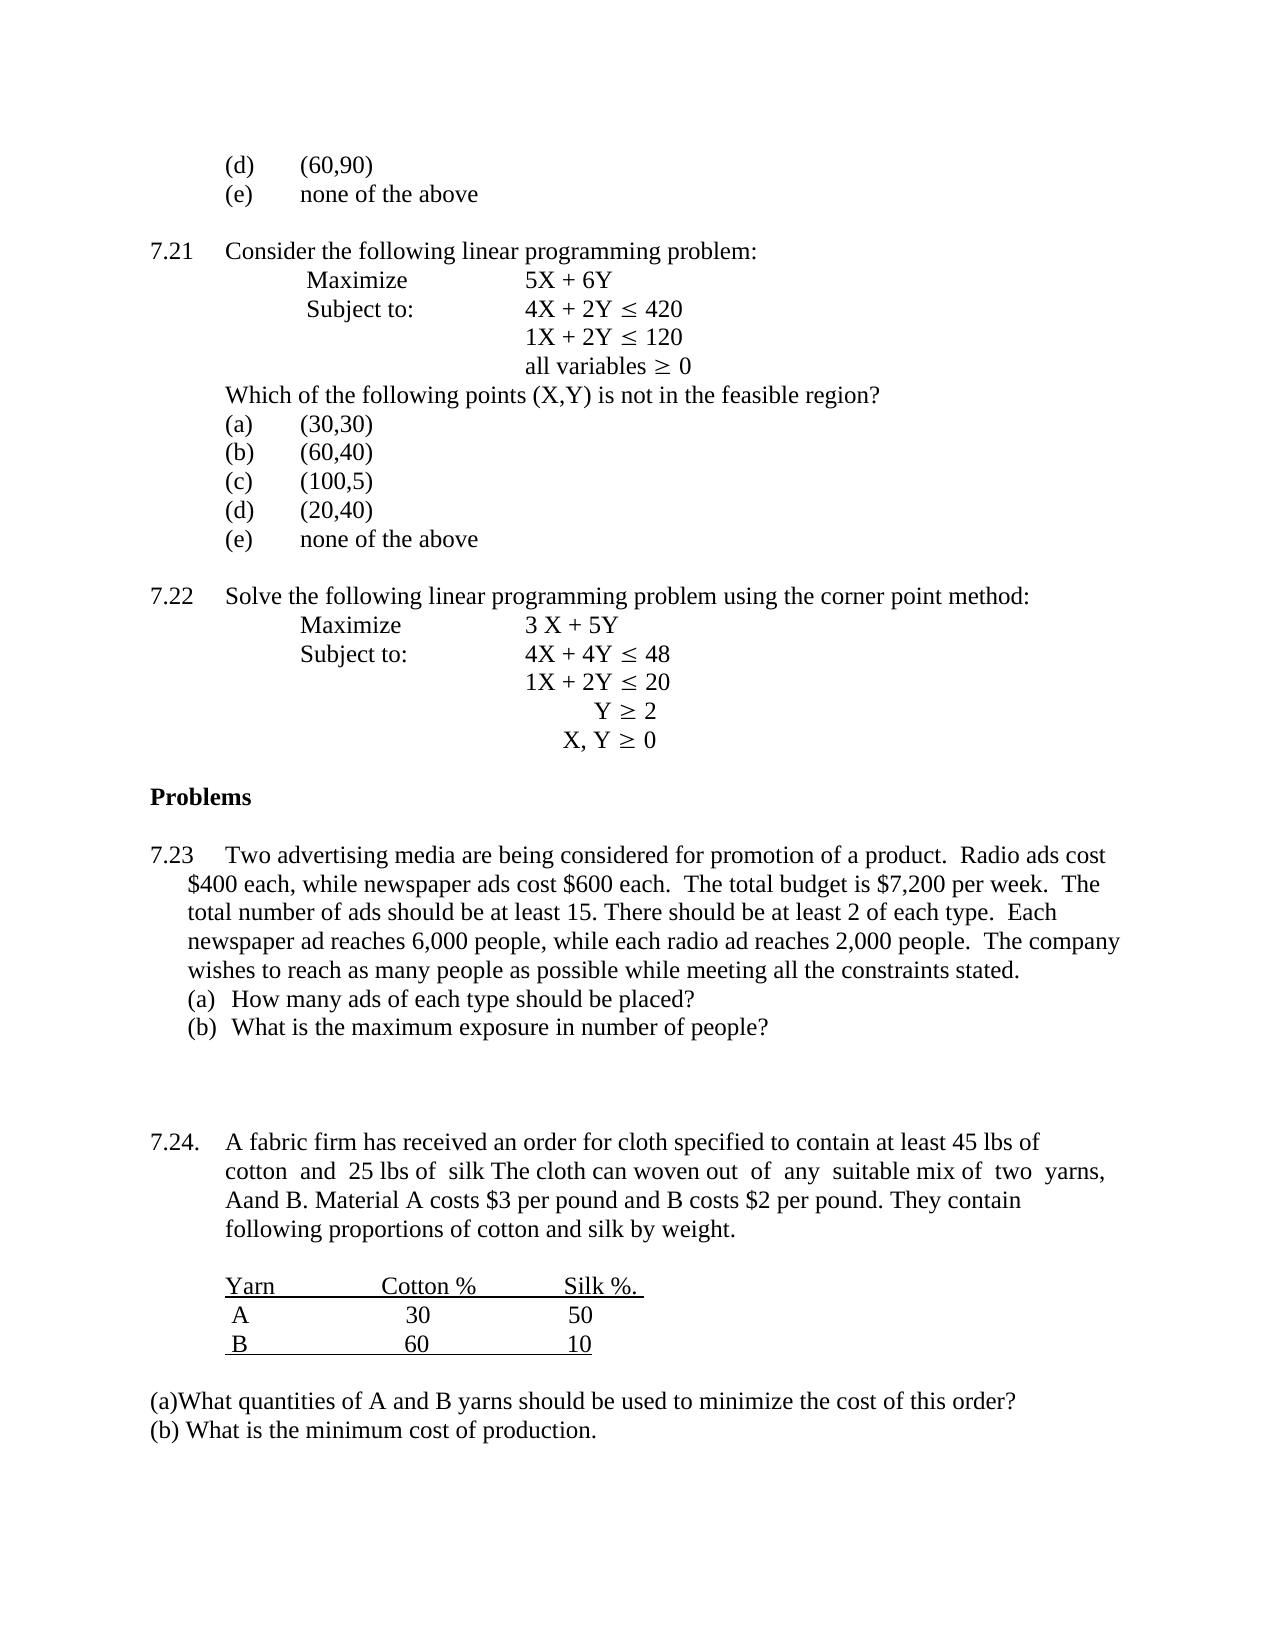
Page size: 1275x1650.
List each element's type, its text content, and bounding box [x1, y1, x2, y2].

text 1X + 2Y  120 [150, 322, 1125, 351]
text Subject to: 4X + 2Y  420 [150, 294, 1125, 322]
text Yarn Cotton % Silk %. [150, 1271, 1125, 1300]
text Maximize 3 X + 5Y [150, 610, 1125, 639]
text (e) none of the above [150, 524, 1125, 552]
text cotton and 25 lbs of silk The cloth can woven out of any suitable mix of two yarns, [150, 1156, 1125, 1185]
text Aand B. Material A costs $3 per pound and B costs $2 per pound. They contain following proportions of cotton and silk by weight. [225, 1185, 1125, 1242]
list What is the maximum exposure in number of people? [187, 1012, 1125, 1041]
text (d) (20,40) [150, 495, 1125, 524]
text Y  2 [150, 696, 1125, 725]
list How many ads of each type should be placed? [187, 984, 1125, 1012]
text Which of the following points (X,Y) is not in the feasible region? [150, 380, 1125, 409]
text (c) (100,5) [150, 466, 1125, 495]
text Problems [150, 782, 1125, 811]
text 1X + 2Y  20 [150, 667, 1125, 696]
text all variables  0 [150, 351, 1125, 380]
text X, Y  0 [150, 725, 1125, 754]
text (b) (60,40) [150, 437, 1125, 466]
text (e) none of the above [150, 179, 1125, 207]
text 7.21 Consider the following linear programming problem: [150, 236, 1125, 265]
text B 60 10 [150, 1329, 1125, 1357]
text Maximize 5X + 6Y [150, 265, 1125, 294]
text (b) What is the minimum cost of production. [150, 1415, 1125, 1444]
text A 30 50 [150, 1300, 1125, 1329]
text (a) (30,30) [150, 409, 1125, 437]
text 7.24. A fabric firm has received an order for cloth specified to contain at least 45 lbs of [150, 1127, 1125, 1156]
list Two advertising media are being considered for promotion of a product. Radio ads cost $400 each, while newspaper ads cost $600 each. The total budget is $7,200 per week. The total number of ads should be at least 15. There should be at least 2 of each type. Each newspaper ad reaches 6,000 people, while each radio ad reaches 2,000 people. The company wishes to reach as many people as possible while meeting all the constraints stated. [150, 840, 1125, 984]
text (d) (60,90) [150, 150, 1125, 179]
text (a)What quantities of A and B yarns should be used to minimize the cost of this order? [150, 1386, 1125, 1415]
text 7.22 Solve the following linear programming problem using the corner point method: [75, 581, 1125, 610]
text Subject to: 4X + 4Y  48 [150, 639, 1125, 667]
